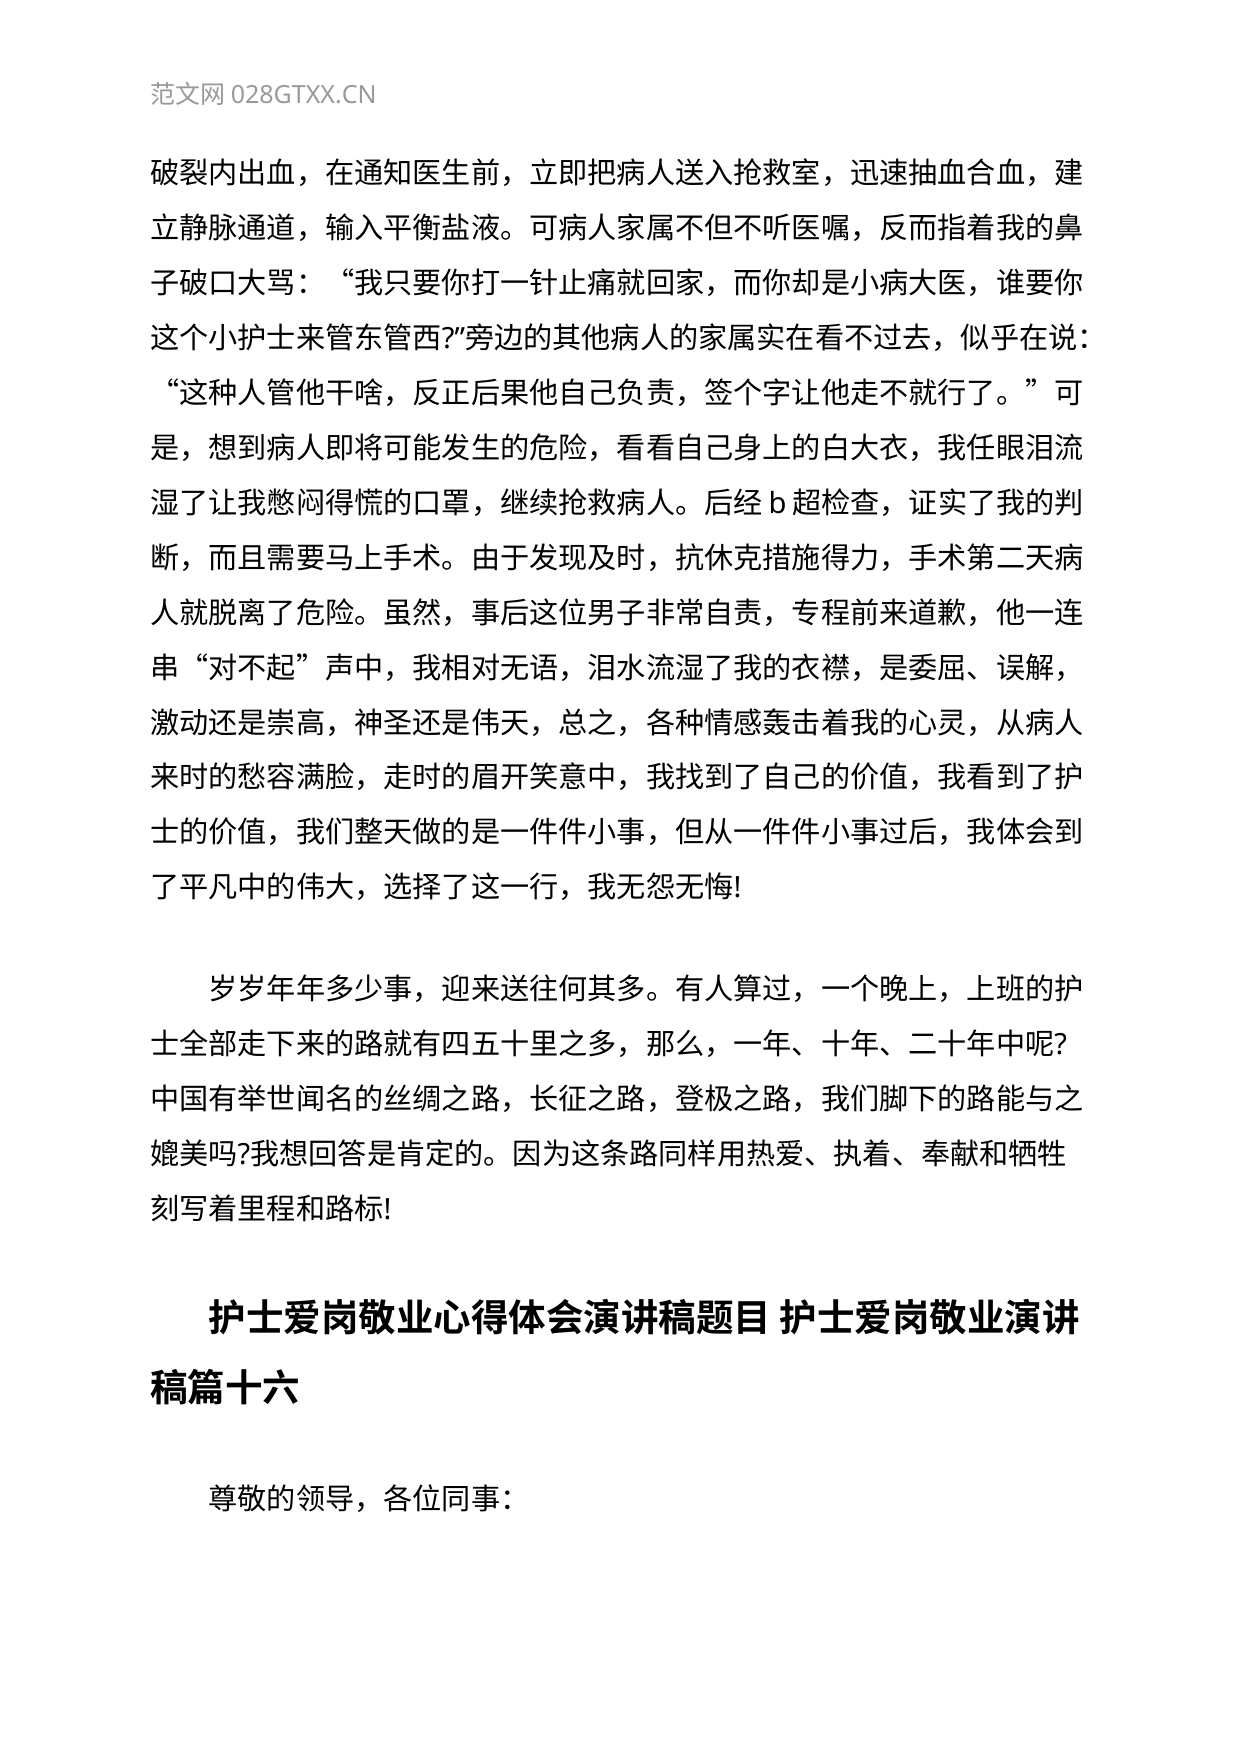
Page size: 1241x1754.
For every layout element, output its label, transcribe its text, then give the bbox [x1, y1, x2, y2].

text 尊敬的领导，各位同事： [150, 1476, 1090, 1518]
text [150, 150, 1090, 906]
text 护士爱岗敬业心得体会演讲稿题目 护士爱岗敬业演讲稿篇十六 [150, 1288, 1090, 1412]
text 岁岁年年多少事，迎来送往何其多。有人算过，一个晚上，上班的护士全部走下来的路就有四五十里之多，那么，一年、十年、二十年中呢?中国有举世闻名的丝绸之路，长征之路，登极之路，我们脚下的路能与之媲美吗?我想回答是肯定的。因为这条路同样用热爱、执着、奉献和牺牲刻写着里程和路标! [150, 966, 1090, 1228]
